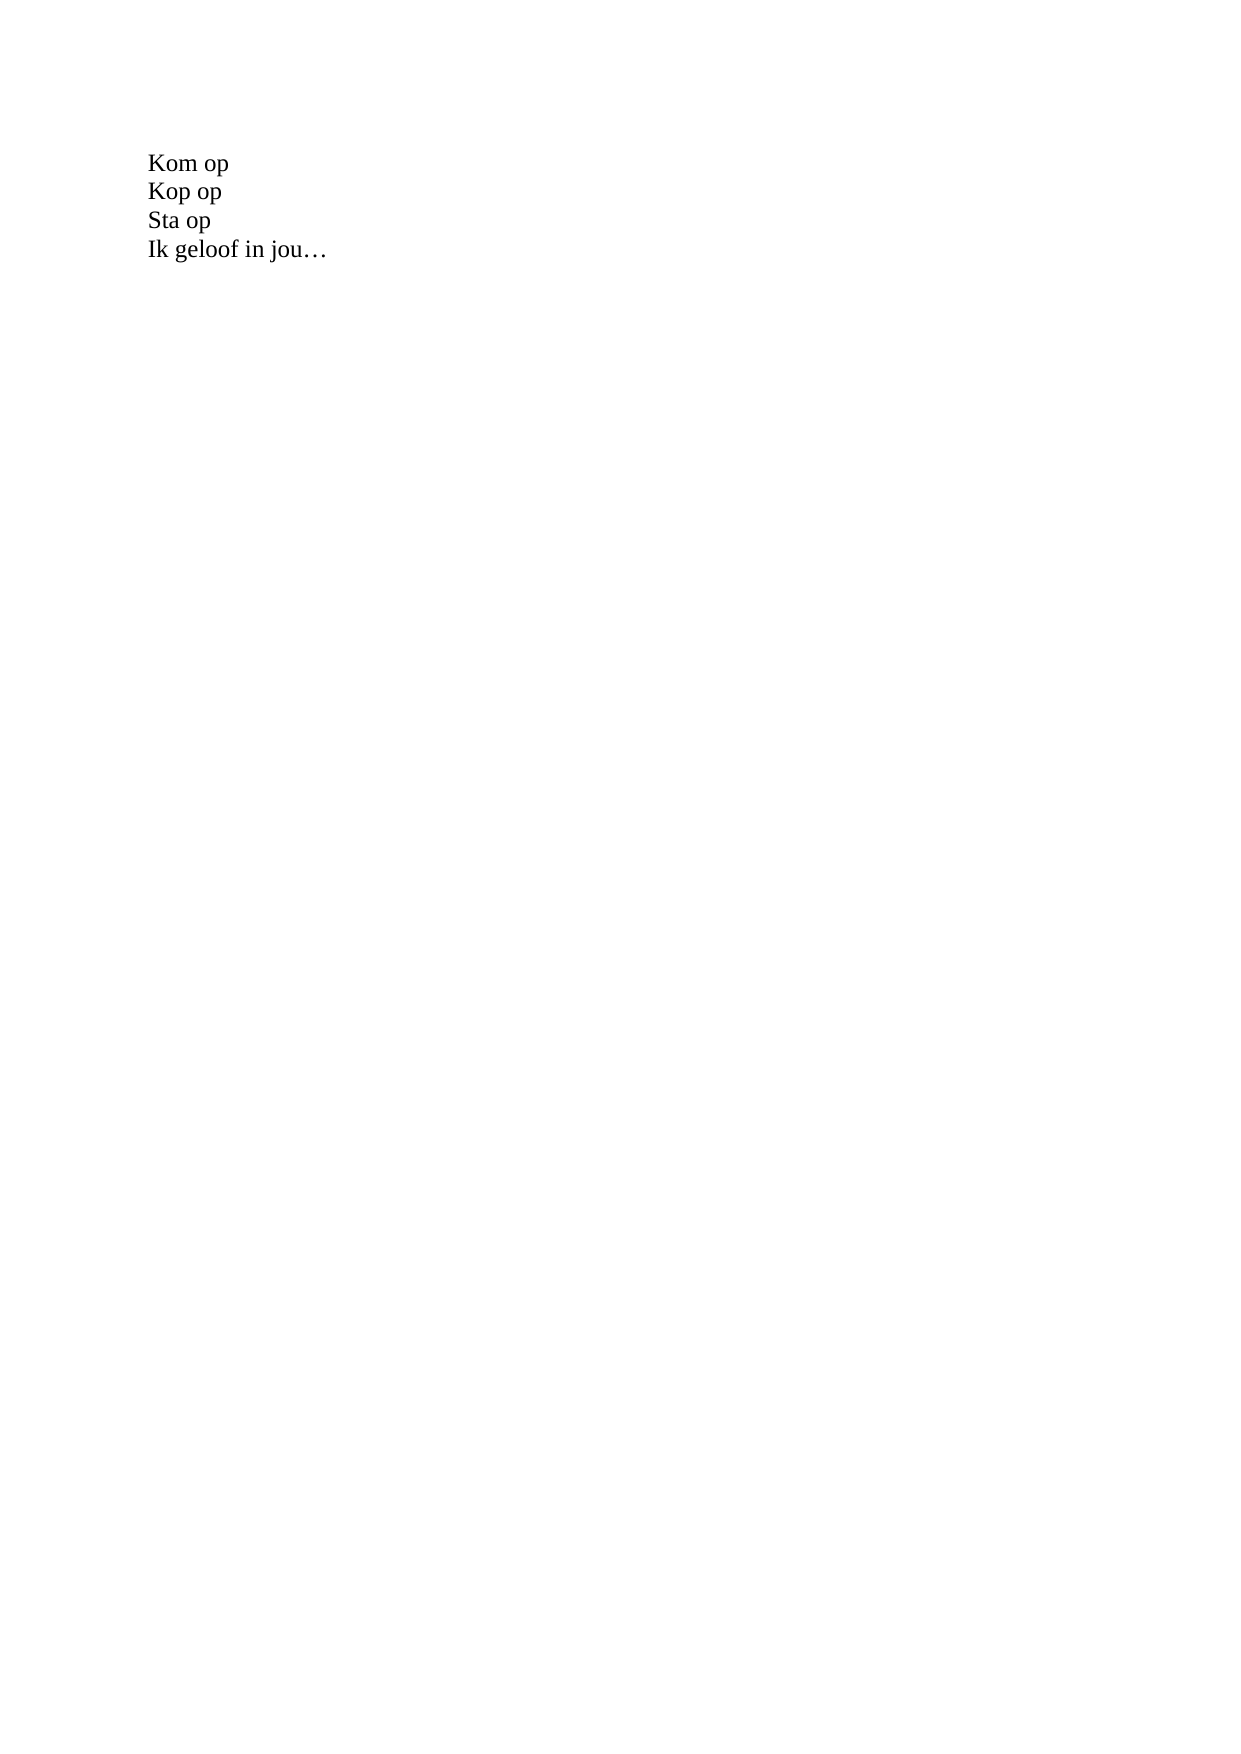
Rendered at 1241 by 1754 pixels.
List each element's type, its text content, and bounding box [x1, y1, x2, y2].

text Kom op [148, 148, 1093, 176]
text Ik geloof in jou… [148, 234, 1093, 263]
text Sta op [148, 205, 1093, 234]
text Kop op [148, 176, 1093, 205]
